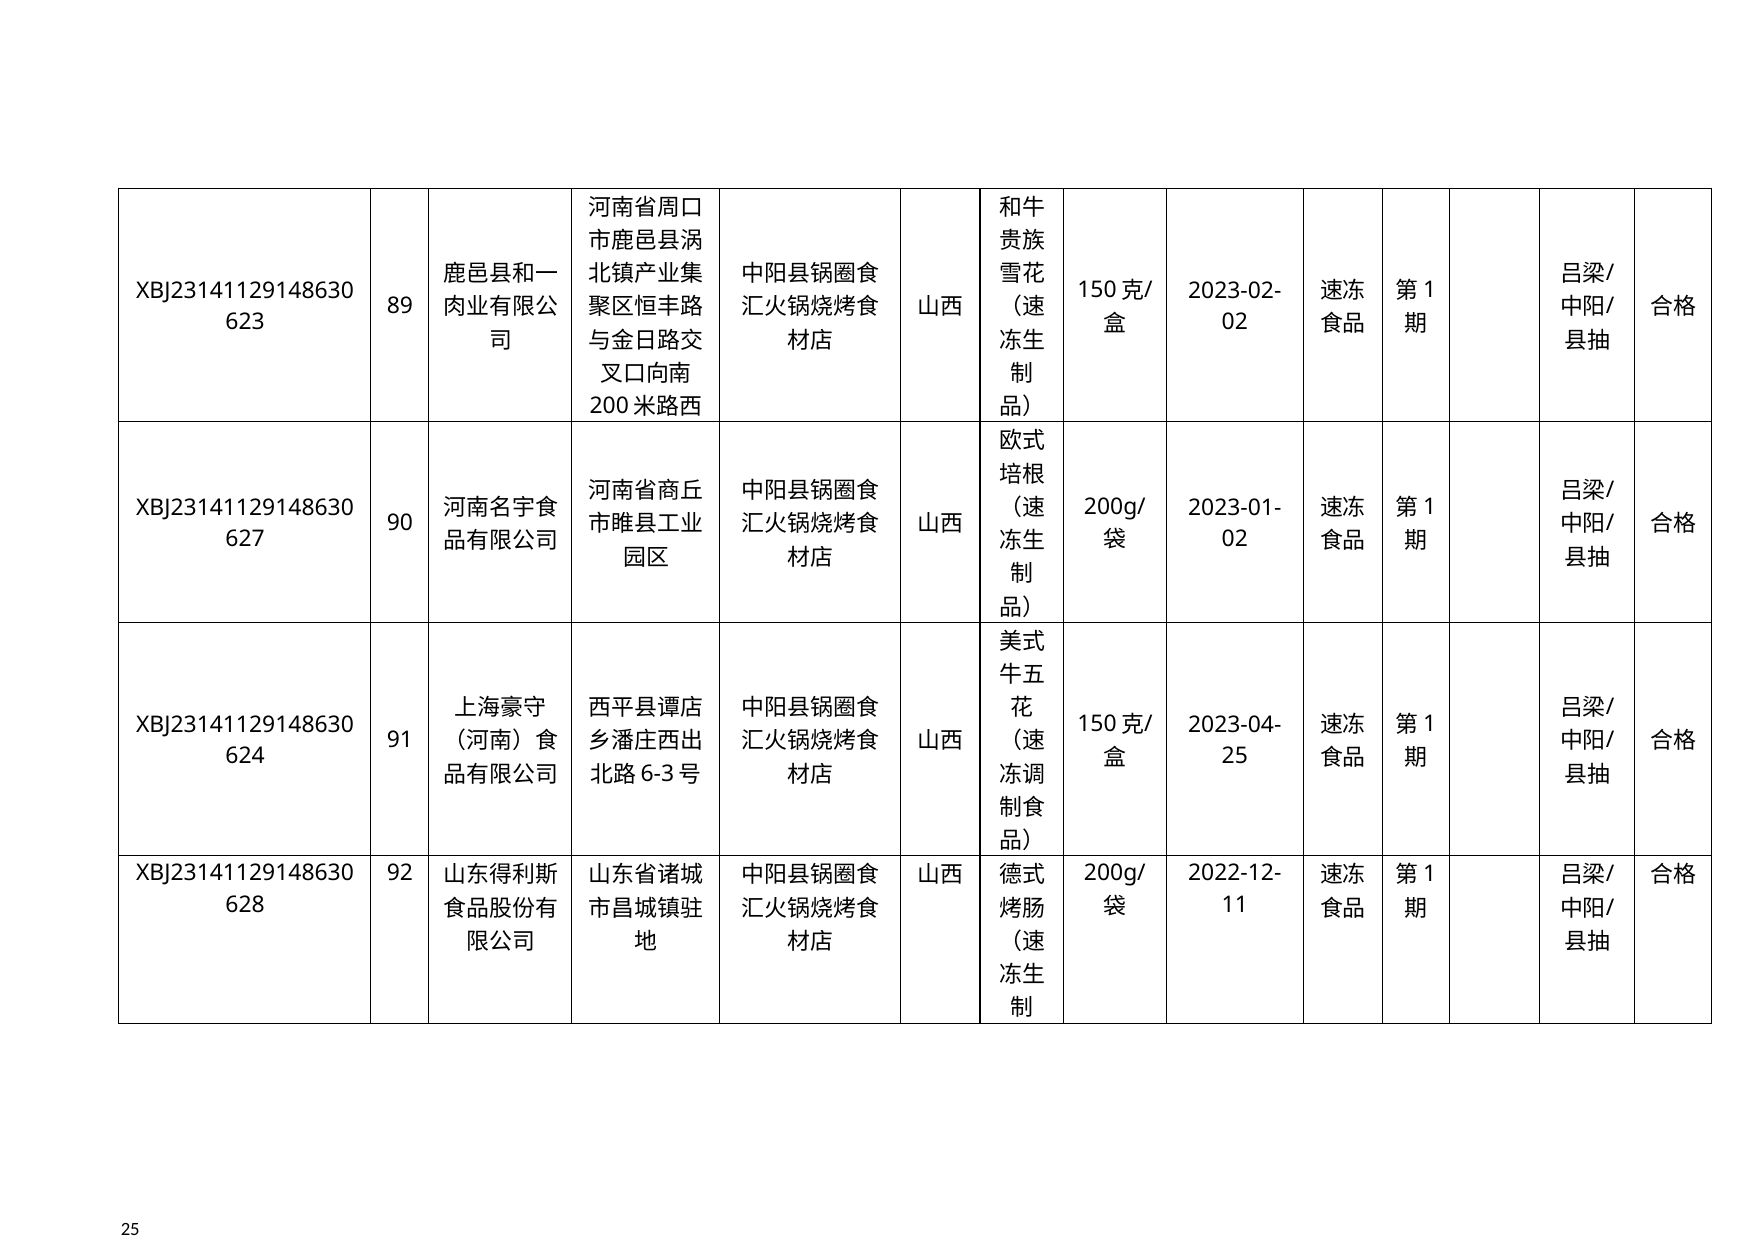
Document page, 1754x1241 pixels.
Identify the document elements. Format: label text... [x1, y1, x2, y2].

table_cell 山东省诸城市昌城镇驻地 [572, 856, 719, 1022]
table_cell 河南省周口市鹿邑县涡北镇产业集聚区恒丰路与金日路交叉口向南200米路西 [572, 189, 719, 421]
table_cell 山东得利斯食品股份有限公司 [429, 856, 571, 1022]
table_cell 西平县谭店乡潘庄西出北路6-3号 [572, 623, 719, 855]
table_cell 91 [371, 623, 428, 855]
table_cell 美式牛五花（速冻调制食品） [981, 623, 1063, 855]
table_cell 山西 [901, 189, 979, 421]
table_cell 第1期 [1383, 623, 1449, 855]
table_cell 90 [371, 422, 428, 622]
table_cell 山西 [901, 856, 979, 1022]
table_cell 中阳县锅圈食汇火锅烧烤食材店 [720, 623, 900, 855]
table_cell 200g/袋 [1064, 856, 1166, 1022]
table_cell 合格 [1635, 856, 1711, 1022]
table_cell 速冻食品 [1304, 623, 1382, 855]
table_cell 和牛贵族雪花（速冻生制品） [981, 189, 1063, 421]
table_cell 上海豪守（河南）食品有限公司 [429, 623, 571, 855]
table_cell 200g/袋 [1064, 422, 1166, 622]
table_cell XBJ23141129148630623 [119, 189, 370, 421]
table_cell 速冻食品 [1304, 856, 1382, 1022]
table_cell 速冻食品 [1304, 422, 1382, 622]
table_cell 2023-04-25 [1167, 623, 1303, 855]
table_cell XBJ23141129148630627 [119, 422, 370, 622]
table_cell 吕梁/中阳/县抽 [1540, 189, 1634, 421]
table_cell 河南省商丘市睢县工业园区 [572, 422, 719, 622]
table_cell 合格 [1635, 623, 1711, 855]
table_cell 合格 [1635, 422, 1711, 622]
table_cell 德式烤肠（速冻生制品） [981, 856, 1063, 1022]
table_cell [1450, 623, 1539, 855]
table_cell 中阳县锅圈食汇火锅烧烤食材店 [720, 189, 900, 421]
table_cell 山西 [901, 422, 979, 622]
table_cell 鹿邑县和一肉业有限公司 [429, 189, 571, 421]
table_cell 欧式培根（速冻生制品） [981, 422, 1063, 622]
table_cell [1450, 856, 1539, 1022]
table_cell 吕梁/中阳/县抽 [1540, 856, 1634, 1022]
table_cell 第1期 [1383, 189, 1449, 421]
table_cell [1450, 189, 1539, 421]
table_cell 150克/盒 [1064, 623, 1166, 855]
table_cell 吕梁/中阳/县抽 [1540, 422, 1634, 622]
table_cell 第1期 [1383, 856, 1449, 1022]
table_cell 速冻食品 [1304, 189, 1382, 421]
table_cell 中阳县锅圈食汇火锅烧烤食材店 [720, 856, 900, 1022]
table_cell 合格 [1635, 189, 1711, 421]
table_cell XBJ23141129148630624 [119, 623, 370, 855]
table_cell 中阳县锅圈食汇火锅烧烤食材店 [720, 422, 900, 622]
table_cell 吕梁/中阳/县抽 [1540, 623, 1634, 855]
table_cell 山西 [901, 623, 979, 855]
table_cell 河南名宇食品有限公司 [429, 422, 571, 622]
table_cell 第1期 [1383, 422, 1449, 622]
table_cell 92 [371, 856, 428, 1022]
table_cell 89 [371, 189, 428, 421]
table_cell 2023-01-02 [1167, 422, 1303, 622]
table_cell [119, 856, 370, 1022]
table_cell 2023-02-02 [1167, 189, 1303, 421]
table_cell [1450, 422, 1539, 622]
table_cell 2022-12-11 [1167, 856, 1303, 1022]
table_cell 150克/盒 [1064, 189, 1166, 421]
